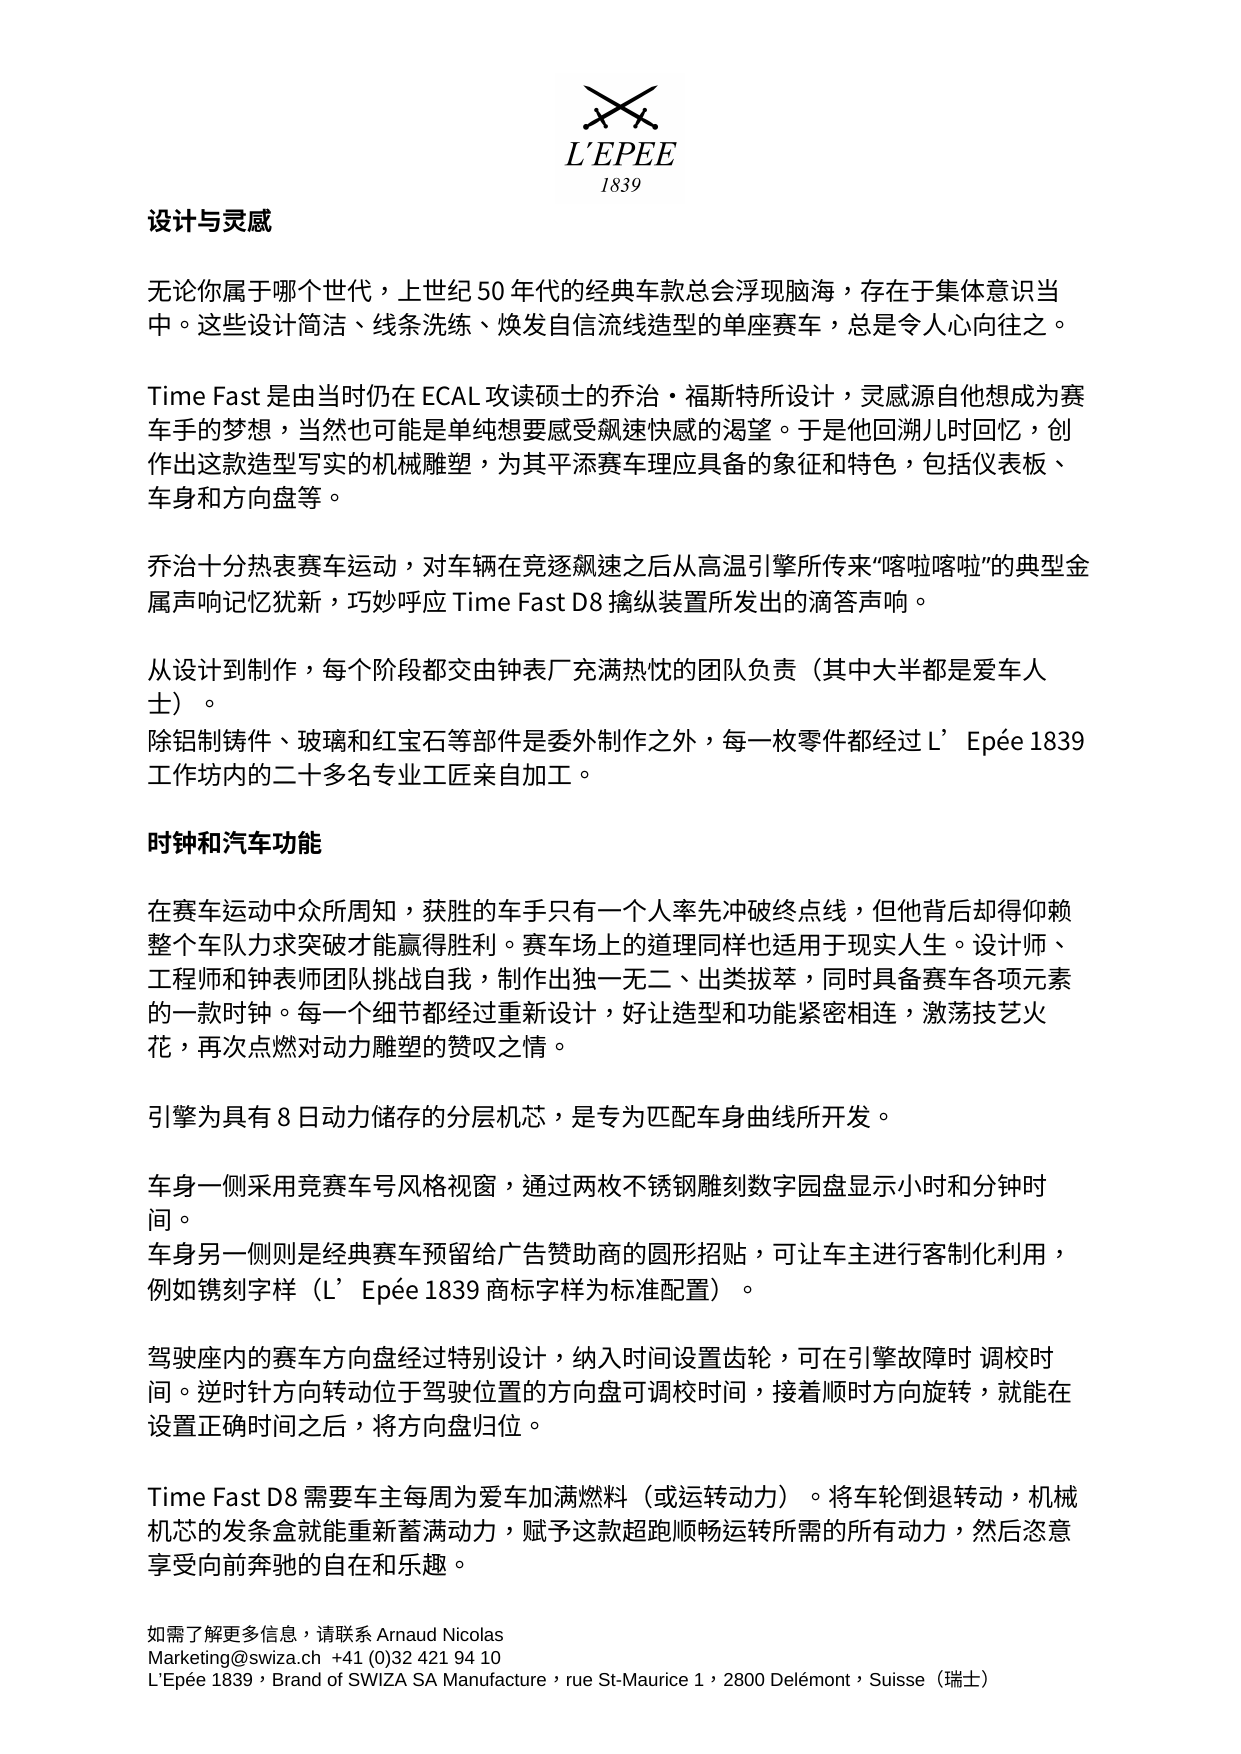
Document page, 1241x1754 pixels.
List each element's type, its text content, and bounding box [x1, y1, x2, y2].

text Time Fast是由当时仍在ECAL攻读硕士的乔治·福斯特所设计，灵感源自他想成为赛车手的梦想，当然也可能是单纯想要感受飙速快感的渴望。于是他回溯儿时回忆，创作出这款造型写实的机械雕塑，为其平添赛车理应具备的象征和特色，包括仪表板、车身和方向盘等。 [148, 376, 1093, 514]
text 驾驶座内的赛车方向盘经过特别设计，纳入时间设置齿轮，可在引擎故障时 调校时间。逆时针方向转动位于驾驶位置的方向盘可调校时间，接着顺时方向旋转，就能在设置正确时间之后，将方向盘归位。 [148, 1341, 1093, 1443]
picture [555, 73, 686, 204]
text Time Fast D8需要车主每周为爱车加满燃料（或运转动力）。将车轮倒退转动，机械机芯的发条盒就能重新蓄满动力，赋予这款超跑顺畅运转所需的所有动力，然后恣意享受向前奔驰的自在和乐趣。 [148, 1477, 1093, 1581]
text 设计与灵感 [148, 203, 1093, 238]
text 车身一侧采用竞赛车号风格视窗，通过两枚不锈钢雕刻数字园盘显示小时和分钟时间。 [148, 1168, 1093, 1236]
text 无论你属于哪个世代，上世纪50年代的经典车款总会浮现脑海，存在于集体意识当中。这些设计简洁、线条洗练、焕发自信流线造型的单座赛车，总是令人心向往之。 [148, 272, 1093, 342]
text 引擎为具有8日动力储存的分层机芯，是专为匹配车身曲线所开发。 [148, 1098, 1093, 1134]
text 时钟和汽车功能 [148, 825, 1093, 859]
text 乔治十分热衷赛车运动，对车辆在竞逐飙速之后从高温引擎所传来“喀啦喀啦”的典型金属声响记忆犹新，巧妙呼应Time Fast D8擒纵装置所发出的滴答声响。 [148, 548, 1093, 619]
text 除铝制铸件、玻璃和红宝石等部件是委外制作之外，每一枚零件都经过L’Epée 1839工作坊内的二十多名专业工匠亲自加工。 [148, 721, 1093, 791]
text 从设计到制作，每个阶段都交由钟表厂充满热忱的团队负责（其中大半都是爱车人士）。 [148, 653, 1093, 721]
text 在赛车运动中众所周知，获胜的车手只有一个人率先冲破终点线，但他背后却得仰赖整个车队力求突破才能赢得胜利。赛车场上的道理同样也适用于现实人生。设计师、工程师和钟表师团队挑战自我，制作出独一无二、出类拔萃，同时具备赛车各项元素的一款时钟。每一个细节都经过重新设计，好让造型和功能紧密相连，激荡技艺火花，再次点燃对动力雕塑的赞叹之情。 [148, 893, 1093, 1064]
text 车身另一侧则是经典赛车预留给广告赞助商的圆形招贴，可让车主进行客制化利用，例如镌刻字样（L’Epée 1839商标字样为标准配置）。 [148, 1236, 1093, 1307]
